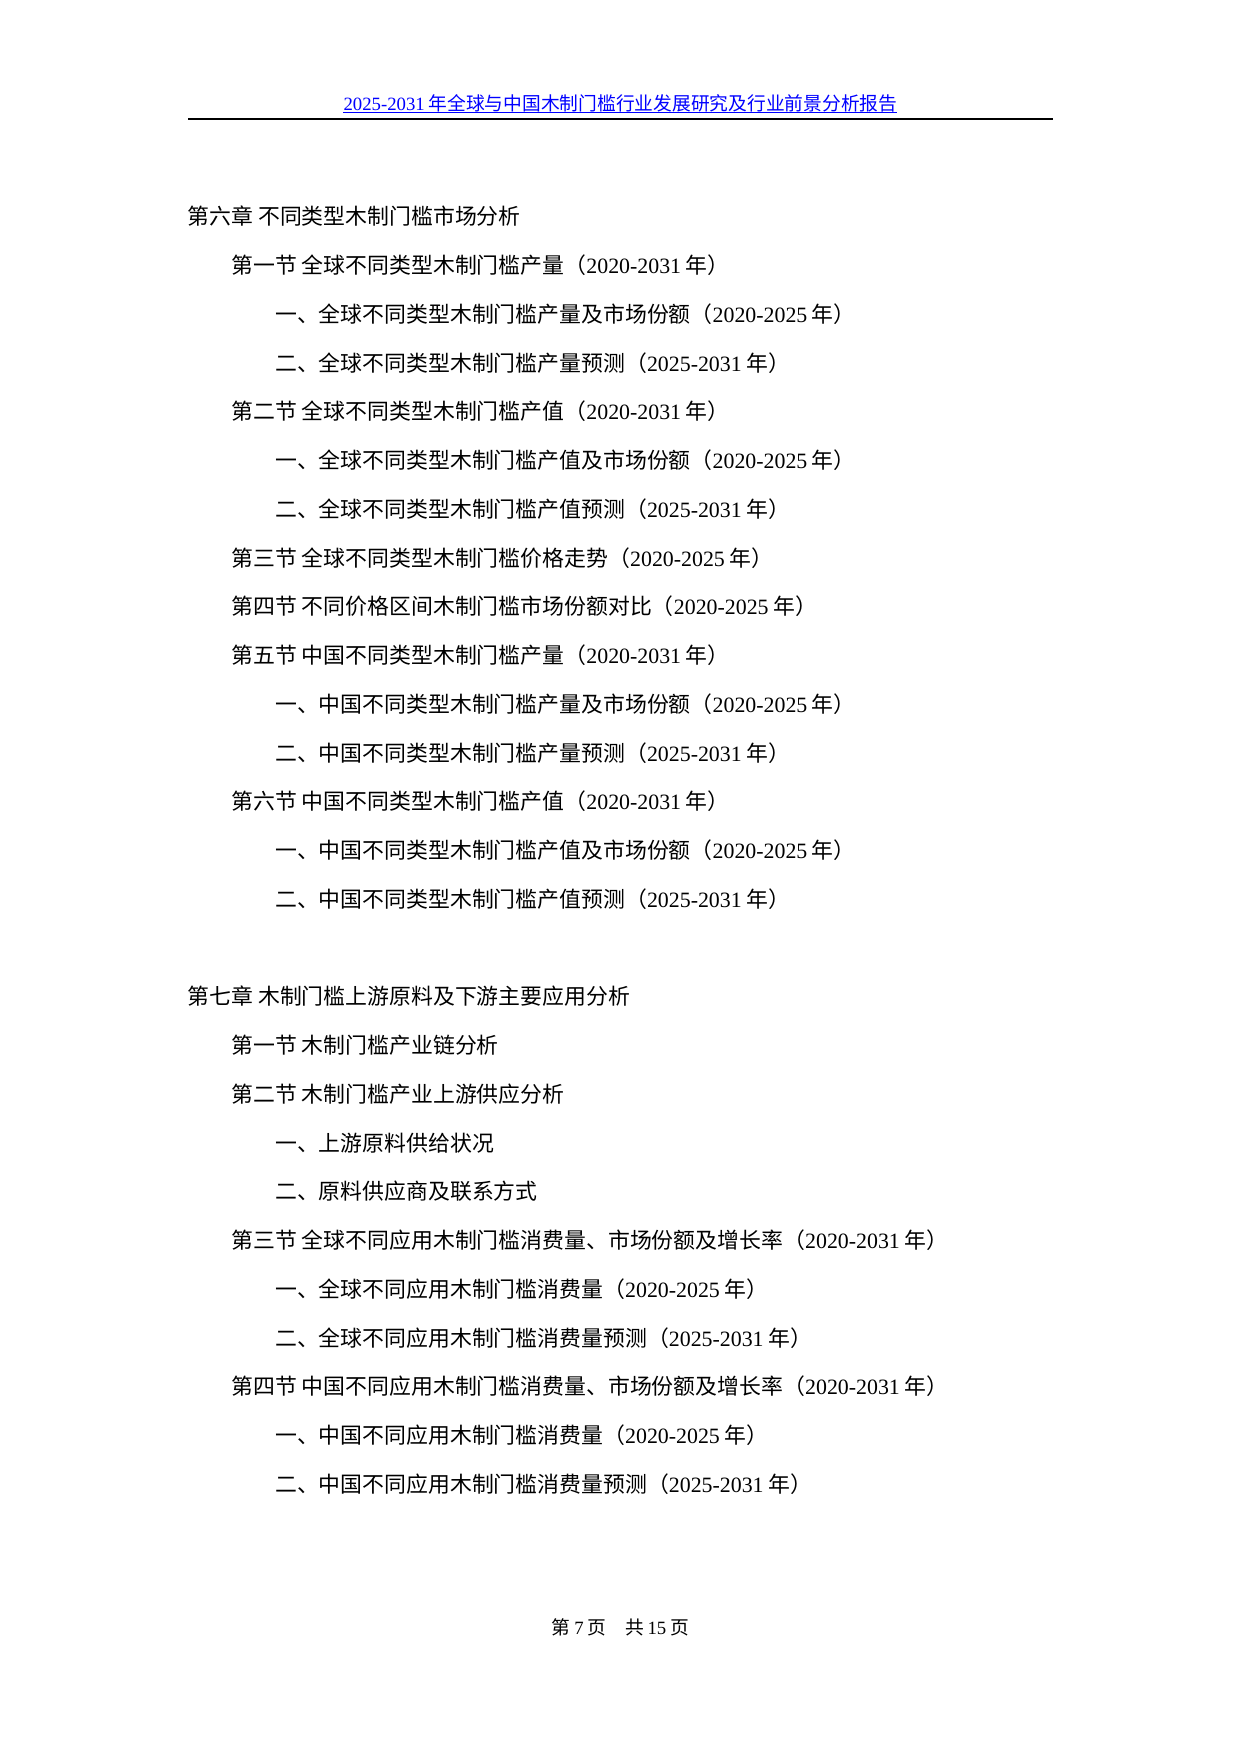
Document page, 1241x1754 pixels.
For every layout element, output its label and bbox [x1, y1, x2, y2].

text [187, 150, 1053, 1499]
